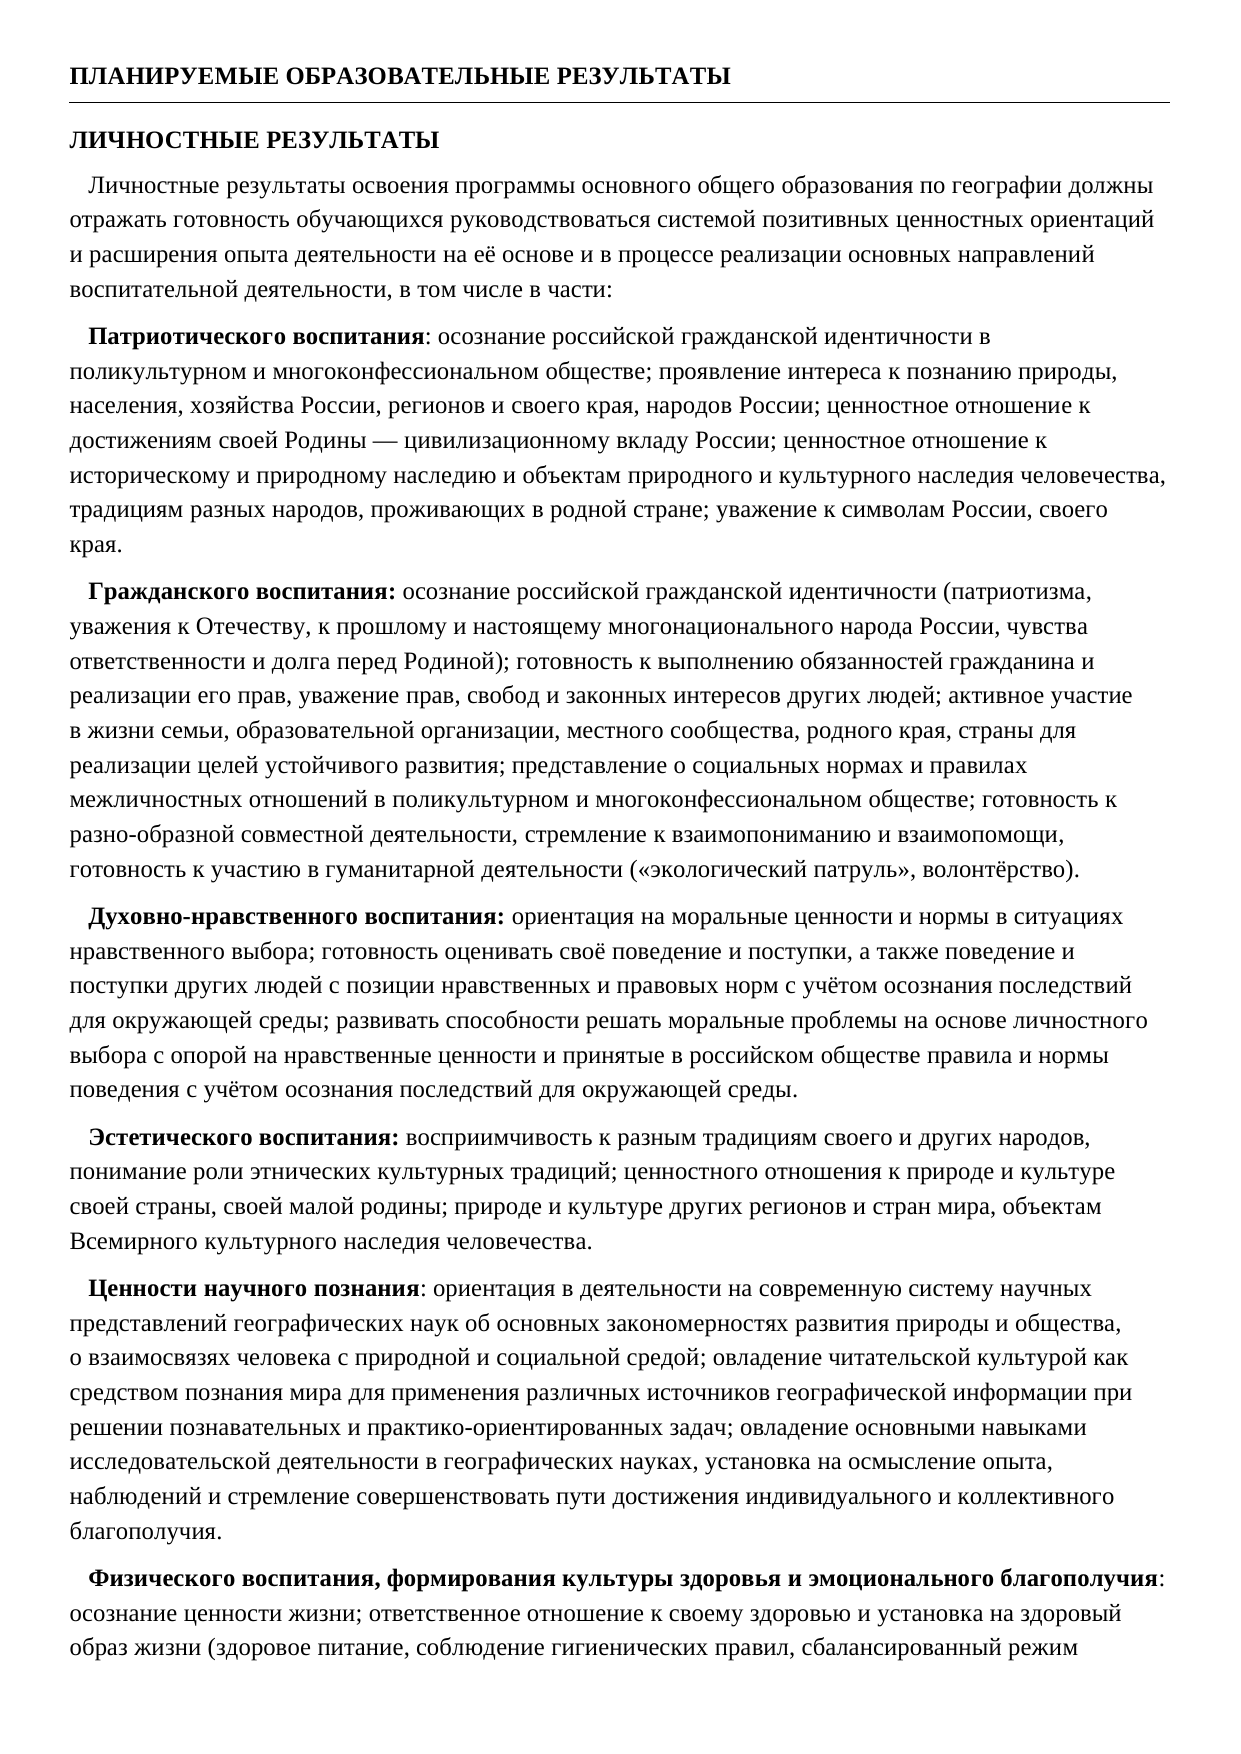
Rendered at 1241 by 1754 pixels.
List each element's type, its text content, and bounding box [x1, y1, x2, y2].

text Гражданского воспитания: осознание российской гражданской идентичности (патриотизма, уважения к Отечеству, к прошлому и настоящему многонационального народа России, чувства ответственности и долга перед Родиной); готовность к выполнению обязанностей гражданина и реализации его прав, уважение прав, свобод и законных интересов других людей; активное участие в жизни семьи, образовательной организации, местного сообщества, родного края, страны для реализации целей устойчивого развития; представление о социальных нормах и правилах межличностных отношений в поликультурном и многоконфессиональном обществе; готовность к разно-образной совместной деятельности, стремление к взаимопониманию и взаимопомощи, готовность к участию в гуманитарной деятельности («экологический патруль», волонтёрство). [69, 576, 1143, 883]
text Личностные результаты освоения программы основного общего образования по географии должны отражать готовность обучающихся руководствоваться системой позитивных ценностных ориентаций и расширения опыта деятельности на её основе и в процессе реализации основных направлений воспитательной деятельности, в том числе в части: [69, 170, 1164, 303]
text Духовно-нравственного воспитания: ориентация на моральные ценности и нормы в ситуациях нравственного выбора; готовность оценивать своё поведение и поступки, а также поведение и поступки других людей с позиции нравственных и правовых норм с учётом осознания последствий для окружающей среды; развивать способности решать моральные проблемы на основе личностного выбора с опорой на нравственные ценности и принятые в российском обществе правила и нормы поведения с учётом осознания последствий для окружающей среды. [69, 901, 1158, 1103]
text Эстетического воспитания: восприимчивость к разным традициям своего и других народов, понимание роли этнических культурных традиций; ценностного отношения к природе и культуре своей страны, своей малой родины; природе и культуре других регионов и стран мира, объектам Всемирного культурного наследия человечества. [69, 1122, 1124, 1254]
text Физического воспитания, формирования культуры здоровья и эмоционального благополучия: осознание ценности жизни; ответственное отношение к своему здоровью и установка на здоровый образ жизни (здоровое питание, соблюдение гигиенических правил, сбалансированный режим [69, 1563, 1176, 1661]
text ПЛАНИРУЕМЫЕ ОБРАЗОВАТЕЛЬНЫЕ РЕЗУЛЬТАТЫ [69, 61, 1172, 90]
text Патриотического воспитания: осознание российской гражданской идентичности в поликультурном и многоконфессиональном обществе; проявление интереса к познанию природы, населения, хозяйства России, регионов и своего края, народов России; ценностное отношение к достижениям своей Родины — цивилизационному вкладу России; ценностное отношение к историческому и природному наследию и объектам природного и культурного наследия человечества, традициям разных народов, проживающих в родной стране; уважение к символам России, своего края. [69, 321, 1176, 558]
text ЛИЧНОСТНЫЕ РЕЗУЛЬТАТЫ [69, 125, 1172, 153]
text Ценности научного познания: ориентация в деятельности на современную систему научных представлений географических наук об основных закономерностях развития природы и общества, о взаимосвязях человека с природной и социальной средой; овладение читательской культурой как средством познания мира для применения различных источников географической информации при решении познавательных и практико-ориентированных задач; овладение основными навыками исследовательской деятельности в географических науках, установка на осмысление опыта, наблюдений и стремление совершенствовать пути достижения индивидуального и коллективного благополучия. [69, 1273, 1142, 1544]
